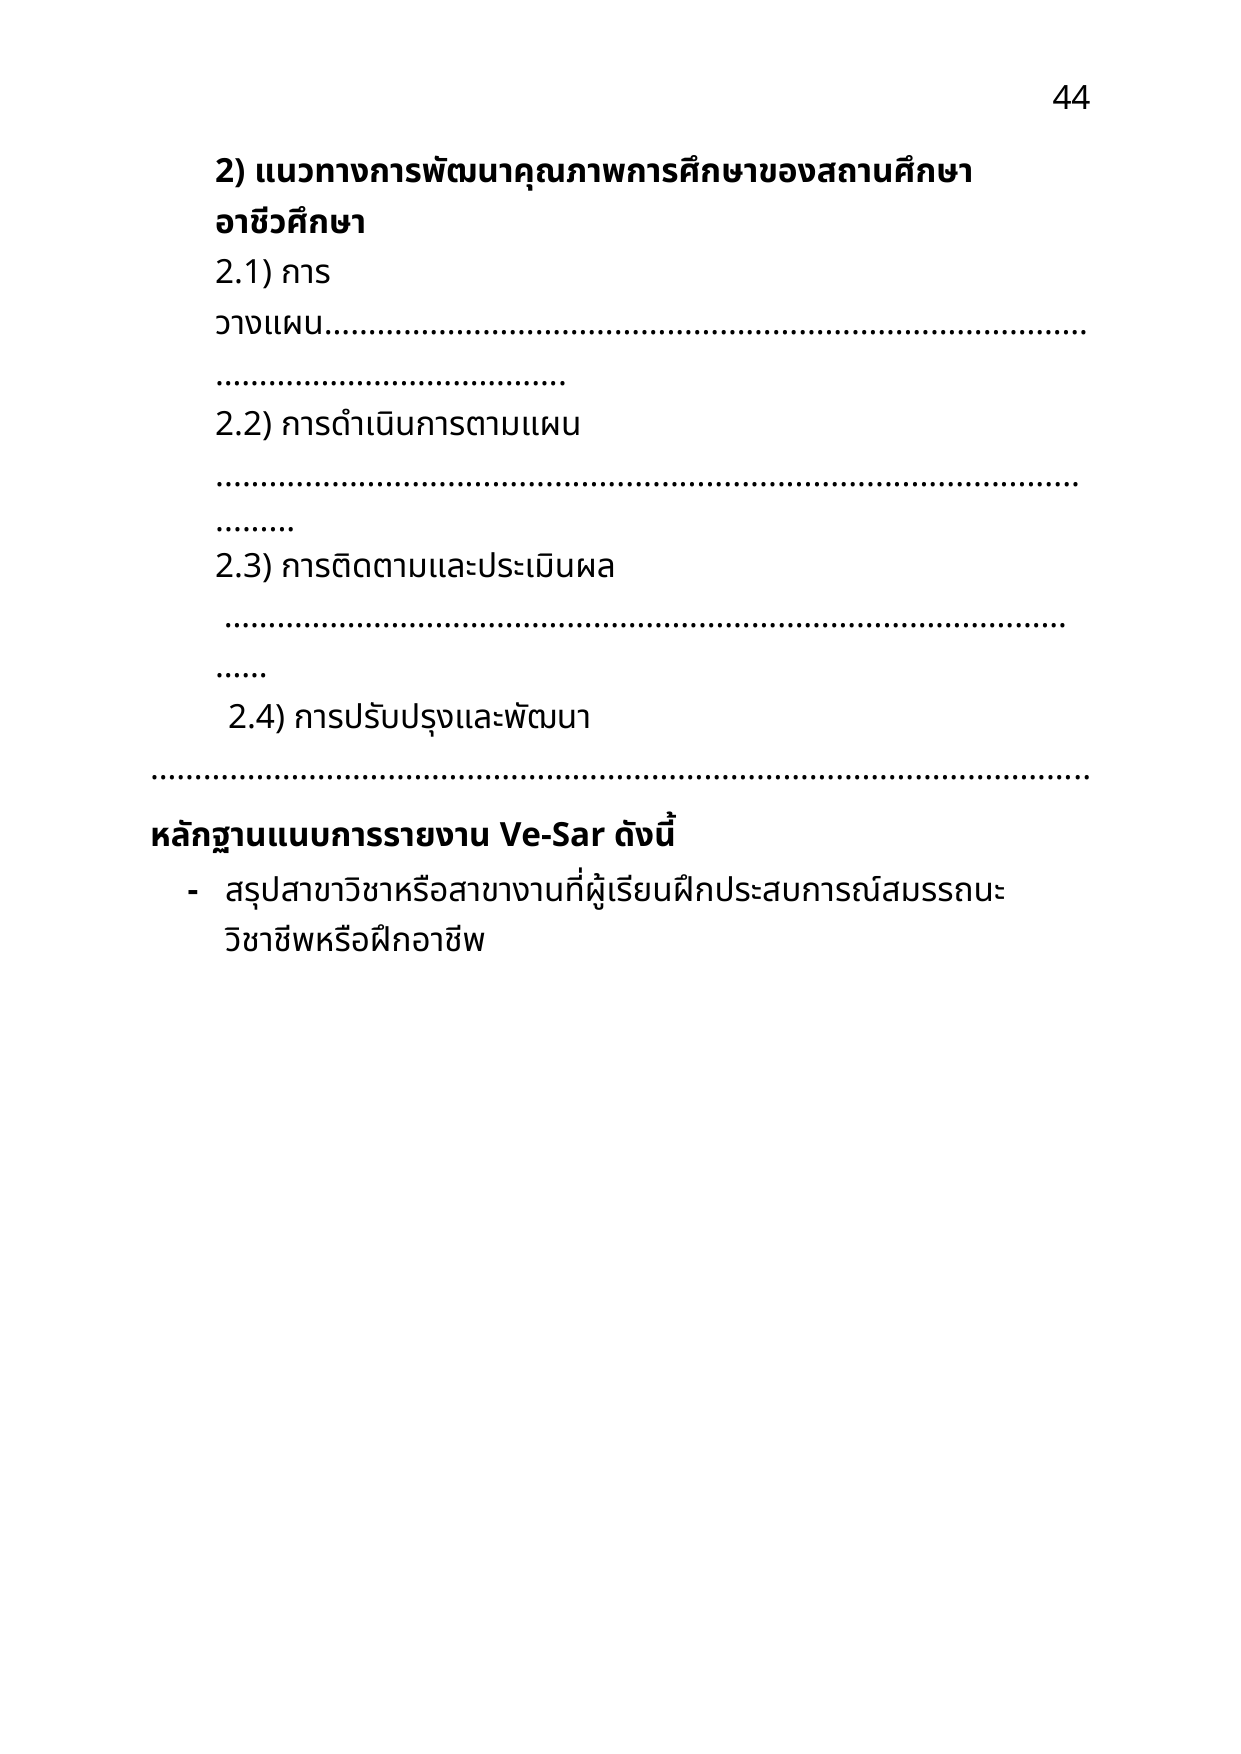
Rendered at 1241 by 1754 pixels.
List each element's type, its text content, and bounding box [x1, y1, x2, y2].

text หลักฐานแนบการรายงาน Ve-Sar ดังนี้ [150, 811, 1090, 861]
list 2) แนวทางการพัฒนาคุณภาพการศึกษาของสถานศึกษาอาชีวศึกษา [215, 147, 1090, 248]
list 2.2) การดำเนินการตามแผน .......................................................................................................... [215, 400, 1090, 541]
list 2.3) การติดตามและประเมินผล ………………………………………………………………………………………… [215, 541, 1090, 693]
list สรุปสาขาวิชาหรือสาขางานที่ผู้เรียนฝึกประสบการณ์สมรรถนะวิชาชีพหรือฝึกอาชีพ [187, 865, 1090, 966]
text 2.4) การปรับปรุงและพัฒนา …………………………………………………………………………………………….. [150, 693, 1149, 794]
list 2.1) การวางแผน………………………………………………………………………………………………………………. [215, 248, 1090, 400]
